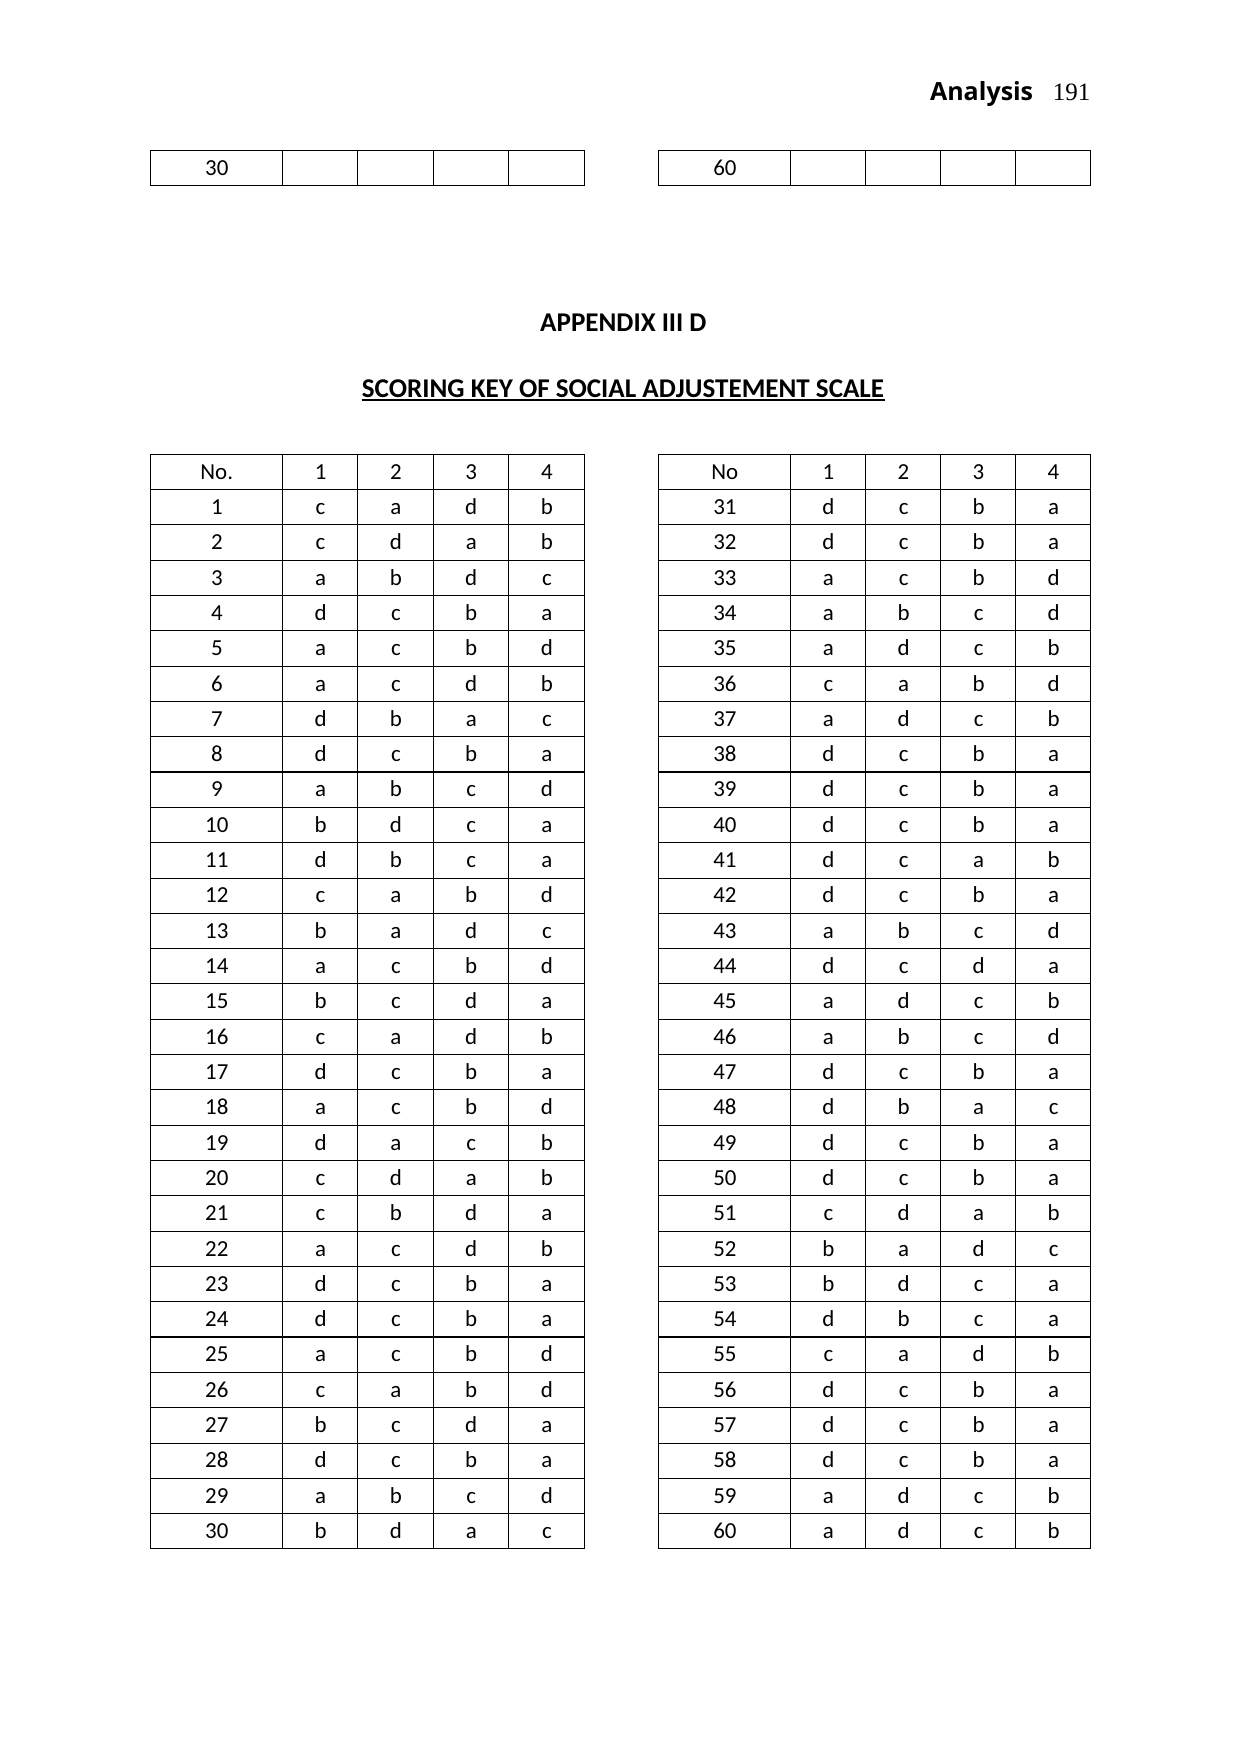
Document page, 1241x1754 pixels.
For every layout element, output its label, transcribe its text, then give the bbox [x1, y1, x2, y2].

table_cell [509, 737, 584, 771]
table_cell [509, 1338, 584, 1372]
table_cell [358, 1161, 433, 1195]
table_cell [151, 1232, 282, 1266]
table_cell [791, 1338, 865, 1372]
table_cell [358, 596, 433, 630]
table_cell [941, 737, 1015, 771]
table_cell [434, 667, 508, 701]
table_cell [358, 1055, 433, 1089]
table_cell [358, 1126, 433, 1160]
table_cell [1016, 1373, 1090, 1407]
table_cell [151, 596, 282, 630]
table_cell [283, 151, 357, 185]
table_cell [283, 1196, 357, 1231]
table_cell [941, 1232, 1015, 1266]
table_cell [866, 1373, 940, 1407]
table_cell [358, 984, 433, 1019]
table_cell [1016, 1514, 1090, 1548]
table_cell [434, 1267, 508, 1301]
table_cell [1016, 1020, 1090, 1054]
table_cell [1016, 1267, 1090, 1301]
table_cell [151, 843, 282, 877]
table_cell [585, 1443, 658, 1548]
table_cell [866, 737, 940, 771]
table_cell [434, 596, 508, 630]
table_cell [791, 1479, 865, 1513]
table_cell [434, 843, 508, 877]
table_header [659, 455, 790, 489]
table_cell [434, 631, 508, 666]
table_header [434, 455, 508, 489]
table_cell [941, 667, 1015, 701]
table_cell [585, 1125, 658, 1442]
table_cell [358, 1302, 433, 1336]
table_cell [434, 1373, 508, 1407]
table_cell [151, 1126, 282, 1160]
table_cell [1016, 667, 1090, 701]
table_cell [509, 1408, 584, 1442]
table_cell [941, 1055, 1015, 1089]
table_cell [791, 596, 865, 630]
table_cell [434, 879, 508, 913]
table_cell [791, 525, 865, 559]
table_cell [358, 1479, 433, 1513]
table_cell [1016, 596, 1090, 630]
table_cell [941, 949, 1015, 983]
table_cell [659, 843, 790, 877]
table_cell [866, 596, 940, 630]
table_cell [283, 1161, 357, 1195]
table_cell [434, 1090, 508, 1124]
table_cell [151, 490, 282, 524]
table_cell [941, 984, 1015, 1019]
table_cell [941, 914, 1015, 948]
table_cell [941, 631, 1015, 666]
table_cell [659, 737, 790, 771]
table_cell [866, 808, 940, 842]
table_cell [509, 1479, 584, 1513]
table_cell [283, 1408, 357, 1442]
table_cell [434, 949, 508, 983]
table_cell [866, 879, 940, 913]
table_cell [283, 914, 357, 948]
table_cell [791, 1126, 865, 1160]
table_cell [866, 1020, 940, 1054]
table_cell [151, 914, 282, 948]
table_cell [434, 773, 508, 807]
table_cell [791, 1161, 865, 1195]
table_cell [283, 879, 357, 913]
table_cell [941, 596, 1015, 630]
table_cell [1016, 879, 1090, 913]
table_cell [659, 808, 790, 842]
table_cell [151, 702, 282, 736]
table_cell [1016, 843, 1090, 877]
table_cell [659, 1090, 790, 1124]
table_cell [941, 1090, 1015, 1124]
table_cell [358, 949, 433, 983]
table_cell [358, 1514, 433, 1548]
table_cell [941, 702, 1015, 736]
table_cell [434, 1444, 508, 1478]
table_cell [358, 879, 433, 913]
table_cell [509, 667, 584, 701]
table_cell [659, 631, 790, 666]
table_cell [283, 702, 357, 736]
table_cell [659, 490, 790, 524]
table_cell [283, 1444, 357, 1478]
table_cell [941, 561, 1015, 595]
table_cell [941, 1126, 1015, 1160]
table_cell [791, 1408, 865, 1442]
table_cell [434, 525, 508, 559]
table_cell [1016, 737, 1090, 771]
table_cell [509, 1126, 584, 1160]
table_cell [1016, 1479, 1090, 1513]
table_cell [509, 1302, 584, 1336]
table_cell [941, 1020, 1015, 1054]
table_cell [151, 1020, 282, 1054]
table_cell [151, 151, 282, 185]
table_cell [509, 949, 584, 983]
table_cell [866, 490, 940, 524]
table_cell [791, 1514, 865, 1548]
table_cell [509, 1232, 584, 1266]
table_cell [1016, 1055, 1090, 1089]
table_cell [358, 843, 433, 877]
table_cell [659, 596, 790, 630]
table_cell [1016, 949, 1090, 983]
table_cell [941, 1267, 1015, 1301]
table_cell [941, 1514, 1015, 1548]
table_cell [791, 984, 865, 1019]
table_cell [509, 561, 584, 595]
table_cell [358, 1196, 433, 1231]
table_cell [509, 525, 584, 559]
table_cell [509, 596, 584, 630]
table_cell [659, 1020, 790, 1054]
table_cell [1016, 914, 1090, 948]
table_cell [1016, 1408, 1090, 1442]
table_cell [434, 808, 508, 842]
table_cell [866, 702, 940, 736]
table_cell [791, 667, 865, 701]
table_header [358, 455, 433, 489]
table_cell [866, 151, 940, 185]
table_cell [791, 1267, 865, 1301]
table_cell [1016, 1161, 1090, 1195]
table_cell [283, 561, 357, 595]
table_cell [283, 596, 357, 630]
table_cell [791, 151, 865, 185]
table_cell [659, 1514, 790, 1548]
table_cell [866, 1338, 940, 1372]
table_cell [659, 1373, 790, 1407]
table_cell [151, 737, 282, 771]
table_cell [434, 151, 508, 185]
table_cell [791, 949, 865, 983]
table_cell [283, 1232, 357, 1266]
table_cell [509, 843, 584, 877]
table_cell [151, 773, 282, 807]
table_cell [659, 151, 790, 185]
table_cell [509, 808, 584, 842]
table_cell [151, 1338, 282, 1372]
text SCORING KEY OF SOCIAL ADJUSTEMENT SCALE [156, 371, 1090, 404]
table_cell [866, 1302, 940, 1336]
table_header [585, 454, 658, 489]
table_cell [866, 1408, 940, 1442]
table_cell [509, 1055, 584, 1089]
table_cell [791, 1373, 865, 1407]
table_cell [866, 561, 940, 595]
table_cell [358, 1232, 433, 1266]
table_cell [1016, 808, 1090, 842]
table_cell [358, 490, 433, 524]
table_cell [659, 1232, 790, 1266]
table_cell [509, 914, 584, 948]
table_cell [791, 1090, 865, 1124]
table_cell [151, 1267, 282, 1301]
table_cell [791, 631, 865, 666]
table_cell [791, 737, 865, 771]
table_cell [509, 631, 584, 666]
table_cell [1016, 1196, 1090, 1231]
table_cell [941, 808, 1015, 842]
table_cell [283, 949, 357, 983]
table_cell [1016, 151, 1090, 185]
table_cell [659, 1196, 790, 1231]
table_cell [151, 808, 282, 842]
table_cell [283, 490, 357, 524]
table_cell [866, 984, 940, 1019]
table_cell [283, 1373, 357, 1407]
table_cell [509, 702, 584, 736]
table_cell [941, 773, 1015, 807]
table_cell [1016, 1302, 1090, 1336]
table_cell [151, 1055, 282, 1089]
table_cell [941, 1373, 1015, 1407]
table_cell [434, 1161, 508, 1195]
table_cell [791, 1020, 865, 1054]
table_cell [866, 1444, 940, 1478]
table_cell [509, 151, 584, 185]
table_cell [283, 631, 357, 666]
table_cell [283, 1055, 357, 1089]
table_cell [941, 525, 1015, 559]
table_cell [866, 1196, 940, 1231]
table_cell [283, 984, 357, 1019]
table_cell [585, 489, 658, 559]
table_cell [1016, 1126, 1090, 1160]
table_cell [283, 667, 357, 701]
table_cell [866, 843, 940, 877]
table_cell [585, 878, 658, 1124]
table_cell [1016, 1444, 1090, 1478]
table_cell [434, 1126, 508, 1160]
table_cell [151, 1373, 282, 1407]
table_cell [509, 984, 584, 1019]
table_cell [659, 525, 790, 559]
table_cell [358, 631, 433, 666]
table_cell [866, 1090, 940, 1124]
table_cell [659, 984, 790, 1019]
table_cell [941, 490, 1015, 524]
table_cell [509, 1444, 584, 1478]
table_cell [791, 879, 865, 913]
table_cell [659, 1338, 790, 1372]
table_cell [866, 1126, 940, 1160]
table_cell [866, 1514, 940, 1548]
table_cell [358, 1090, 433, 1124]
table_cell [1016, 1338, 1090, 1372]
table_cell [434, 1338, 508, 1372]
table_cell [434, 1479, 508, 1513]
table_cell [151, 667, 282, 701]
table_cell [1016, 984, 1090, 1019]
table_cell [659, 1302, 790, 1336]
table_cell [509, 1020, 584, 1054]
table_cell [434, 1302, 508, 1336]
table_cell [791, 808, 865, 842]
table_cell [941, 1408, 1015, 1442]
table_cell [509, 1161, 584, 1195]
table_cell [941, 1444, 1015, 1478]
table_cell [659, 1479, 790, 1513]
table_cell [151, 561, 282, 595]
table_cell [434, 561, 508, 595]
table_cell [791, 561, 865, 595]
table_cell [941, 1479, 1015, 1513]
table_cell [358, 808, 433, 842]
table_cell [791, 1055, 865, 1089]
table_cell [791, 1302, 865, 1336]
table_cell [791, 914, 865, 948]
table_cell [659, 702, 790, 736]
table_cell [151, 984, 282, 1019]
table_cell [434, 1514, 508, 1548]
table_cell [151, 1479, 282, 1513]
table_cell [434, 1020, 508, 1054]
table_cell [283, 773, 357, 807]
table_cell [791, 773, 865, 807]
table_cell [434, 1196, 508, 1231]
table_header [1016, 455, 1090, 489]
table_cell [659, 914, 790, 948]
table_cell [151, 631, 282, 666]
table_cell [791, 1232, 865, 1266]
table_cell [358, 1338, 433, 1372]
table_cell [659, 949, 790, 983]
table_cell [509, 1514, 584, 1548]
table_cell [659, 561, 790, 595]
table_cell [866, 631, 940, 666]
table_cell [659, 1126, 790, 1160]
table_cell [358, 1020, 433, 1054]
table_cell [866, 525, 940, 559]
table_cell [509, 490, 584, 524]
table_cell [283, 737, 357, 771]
text APPENDIX III D [156, 305, 1090, 338]
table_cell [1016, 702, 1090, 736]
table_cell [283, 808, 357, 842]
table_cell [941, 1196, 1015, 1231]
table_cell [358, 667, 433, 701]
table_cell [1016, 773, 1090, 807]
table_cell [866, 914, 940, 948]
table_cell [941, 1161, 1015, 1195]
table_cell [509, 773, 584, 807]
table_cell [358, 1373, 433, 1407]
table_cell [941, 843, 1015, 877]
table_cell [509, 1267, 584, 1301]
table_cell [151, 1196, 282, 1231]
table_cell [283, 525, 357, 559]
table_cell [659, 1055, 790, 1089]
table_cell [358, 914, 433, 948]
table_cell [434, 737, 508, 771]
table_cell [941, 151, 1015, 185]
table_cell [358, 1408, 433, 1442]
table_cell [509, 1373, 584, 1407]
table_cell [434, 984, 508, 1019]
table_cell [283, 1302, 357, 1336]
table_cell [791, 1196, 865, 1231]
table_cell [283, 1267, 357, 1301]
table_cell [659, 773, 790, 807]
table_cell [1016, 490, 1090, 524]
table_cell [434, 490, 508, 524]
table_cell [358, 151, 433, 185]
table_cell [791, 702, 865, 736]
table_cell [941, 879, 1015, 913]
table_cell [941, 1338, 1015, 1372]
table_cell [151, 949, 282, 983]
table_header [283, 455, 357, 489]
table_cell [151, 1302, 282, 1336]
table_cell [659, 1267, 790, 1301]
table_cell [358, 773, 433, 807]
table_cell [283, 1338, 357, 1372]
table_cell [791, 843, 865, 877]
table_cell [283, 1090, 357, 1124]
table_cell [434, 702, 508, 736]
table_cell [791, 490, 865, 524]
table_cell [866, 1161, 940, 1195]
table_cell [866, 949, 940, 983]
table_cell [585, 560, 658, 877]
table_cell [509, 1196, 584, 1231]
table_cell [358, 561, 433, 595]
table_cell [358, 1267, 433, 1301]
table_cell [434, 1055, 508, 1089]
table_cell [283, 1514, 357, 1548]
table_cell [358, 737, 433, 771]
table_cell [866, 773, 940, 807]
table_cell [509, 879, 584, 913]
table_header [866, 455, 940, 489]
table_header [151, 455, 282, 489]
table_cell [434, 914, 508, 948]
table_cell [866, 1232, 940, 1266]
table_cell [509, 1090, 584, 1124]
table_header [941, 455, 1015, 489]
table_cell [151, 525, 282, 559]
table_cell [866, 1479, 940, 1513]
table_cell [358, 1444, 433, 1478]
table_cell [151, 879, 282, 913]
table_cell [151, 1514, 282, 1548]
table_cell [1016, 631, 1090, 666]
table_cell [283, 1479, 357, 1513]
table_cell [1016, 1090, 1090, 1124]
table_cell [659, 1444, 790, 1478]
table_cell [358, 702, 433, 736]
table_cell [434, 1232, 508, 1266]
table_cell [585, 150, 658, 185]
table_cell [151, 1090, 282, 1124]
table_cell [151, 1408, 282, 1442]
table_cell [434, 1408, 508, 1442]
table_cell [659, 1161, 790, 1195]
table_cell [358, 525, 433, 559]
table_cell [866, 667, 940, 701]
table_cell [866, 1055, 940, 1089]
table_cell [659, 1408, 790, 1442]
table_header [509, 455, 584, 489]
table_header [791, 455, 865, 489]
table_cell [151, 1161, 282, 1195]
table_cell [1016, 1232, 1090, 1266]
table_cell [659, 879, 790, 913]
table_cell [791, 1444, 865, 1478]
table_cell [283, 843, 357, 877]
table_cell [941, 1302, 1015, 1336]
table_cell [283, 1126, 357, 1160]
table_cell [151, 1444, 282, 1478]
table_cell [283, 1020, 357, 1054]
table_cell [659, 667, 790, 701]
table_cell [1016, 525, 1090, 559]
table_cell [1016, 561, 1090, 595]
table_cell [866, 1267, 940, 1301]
